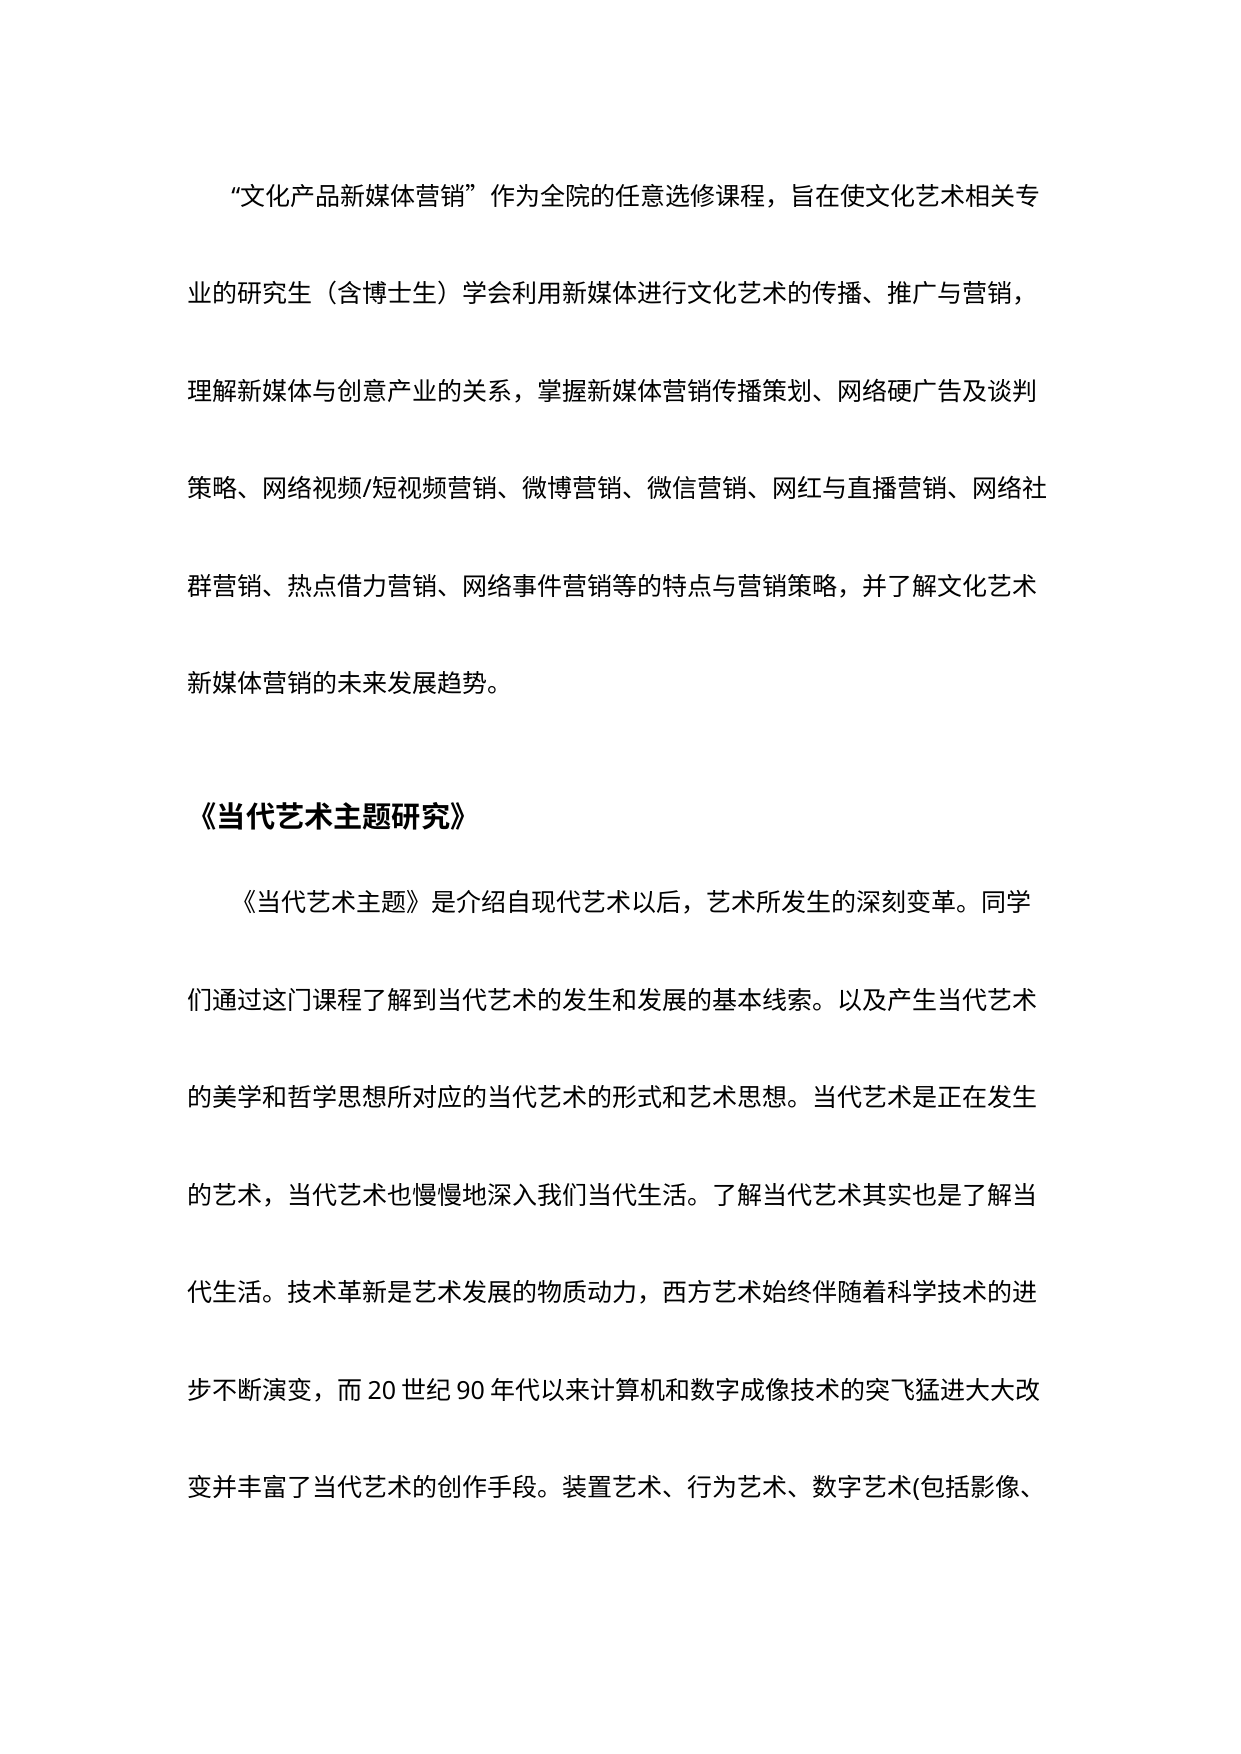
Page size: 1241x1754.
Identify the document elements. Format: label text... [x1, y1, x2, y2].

text “文化产品新媒体营销”作为全院的任意选修课程，旨在使文化艺术相关专业的研究生（含博士生）学会利用新媒体进行文化艺术的传播、推广与营销，理解新媒体与创意产业的关系，掌握新媒体营销传播策划、网络硬广告及谈判策略、网络视频/短视频营销、微博营销、微信营销、网红与直播营销、网络社群营销、热点借力营销、网络事件营销等的特点与营销策略，并了解文化艺术新媒体营销的未来发展趋势。 [187, 162, 1053, 714]
text 《当代艺术主题研究》 [187, 782, 1053, 847]
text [187, 868, 1053, 1518]
